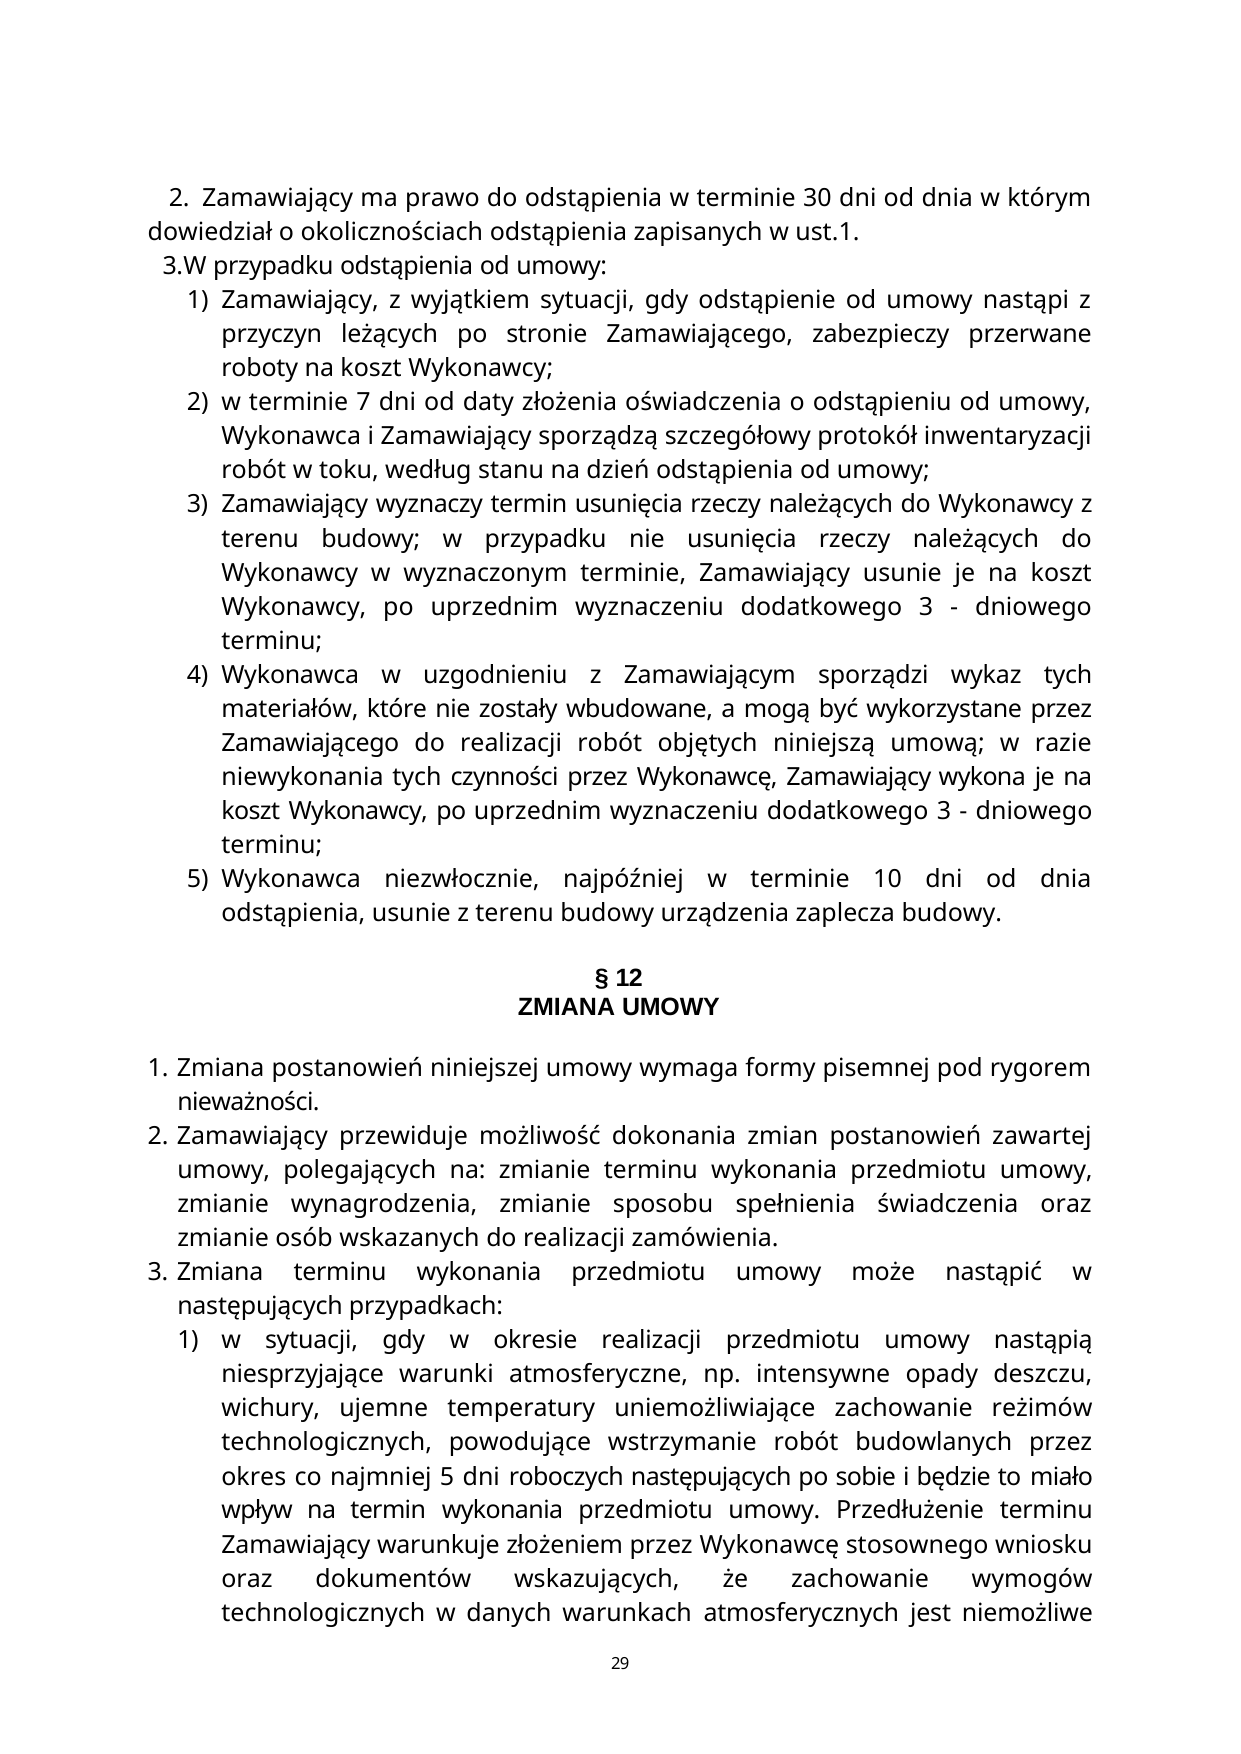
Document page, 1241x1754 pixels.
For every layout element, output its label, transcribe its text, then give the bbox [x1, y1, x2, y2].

list Zmiana postanowień niniejszej umowy wymaga formy pisemnej pod rygorem nieważności. [147, 1049, 1092, 1117]
list Zamawiający wyznaczy termin usunięcia rzeczy należących do Wykonawcy z terenu budowy; w przypadku nie usunięcia rzeczy należących do Wykonawcy w wyznaczonym terminie, Zamawiający usunie je na koszt Wykonawcy, po uprzednim wyznaczeniu dodatkowego 3 - dniowego terminu; [187, 486, 1092, 656]
text § 12 [121, 963, 1117, 992]
subtitle ZMIANA UMOWY [121, 992, 1117, 1021]
list Wykonawca niezwłocznie, najpóźniej w terminie 10 dni od dnia odstąpienia, usunie z terenu budowy urządzenia zaplecza budowy. [187, 861, 1092, 929]
list w terminie 7 dni od daty złożenia oświadczenia o odstąpieniu od umowy, Wykonawca i Zamawiający sporządzą szczegółowy protokół inwentaryzacji robót w toku, według stanu na dzień odstąpienia od umowy; [187, 384, 1092, 486]
list Zamawiający przewiduje możliwość dokonania zmian postanowień zawartej umowy, polegających na: zmianie terminu wykonania przedmiotu umowy, zmianie wynagrodzenia, zmianie sposobu spełnienia świadczenia oraz zmianie osób wskazanych do realizacji zamówienia. [147, 1117, 1093, 1254]
list Wykonawca w uzgodnieniu z Zamawiającym sporządzi wykaz tych materiałów, które nie zostały wbudowane, a mogą być wykorzystane przez Zamawiającego do realizacji robót objętych niniejszą umową; w razie niewykonania tych czynności przez Wykonawcę, Zamawiający wykona je na koszt Wykonawcy, po uprzednim wyznaczeniu dodatkowego 3 - dniowego terminu; [187, 657, 1093, 861]
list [177, 1322, 1093, 1628]
list W przypadku odstąpienia od umowy: [162, 248, 1119, 282]
list Zamawiający, z wyjątkiem sytuacji, gdy odstąpienie od umowy nastąpi z przyczyn leżących po stronie Zamawiającego, zabezpieczy przerwane roboty na koszt Wykonawcy; [187, 282, 1092, 384]
list Zamawiający ma prawo do odstąpienia w terminie 30 dni od dnia w którym dowiedział o okolicznościach odstąpienia zapisanych w ust.1. [147, 179, 1093, 248]
list Zmiana terminu wykonania przedmiotu umowy może nastąpić w następujących przypadkach: [147, 1254, 1092, 1322]
